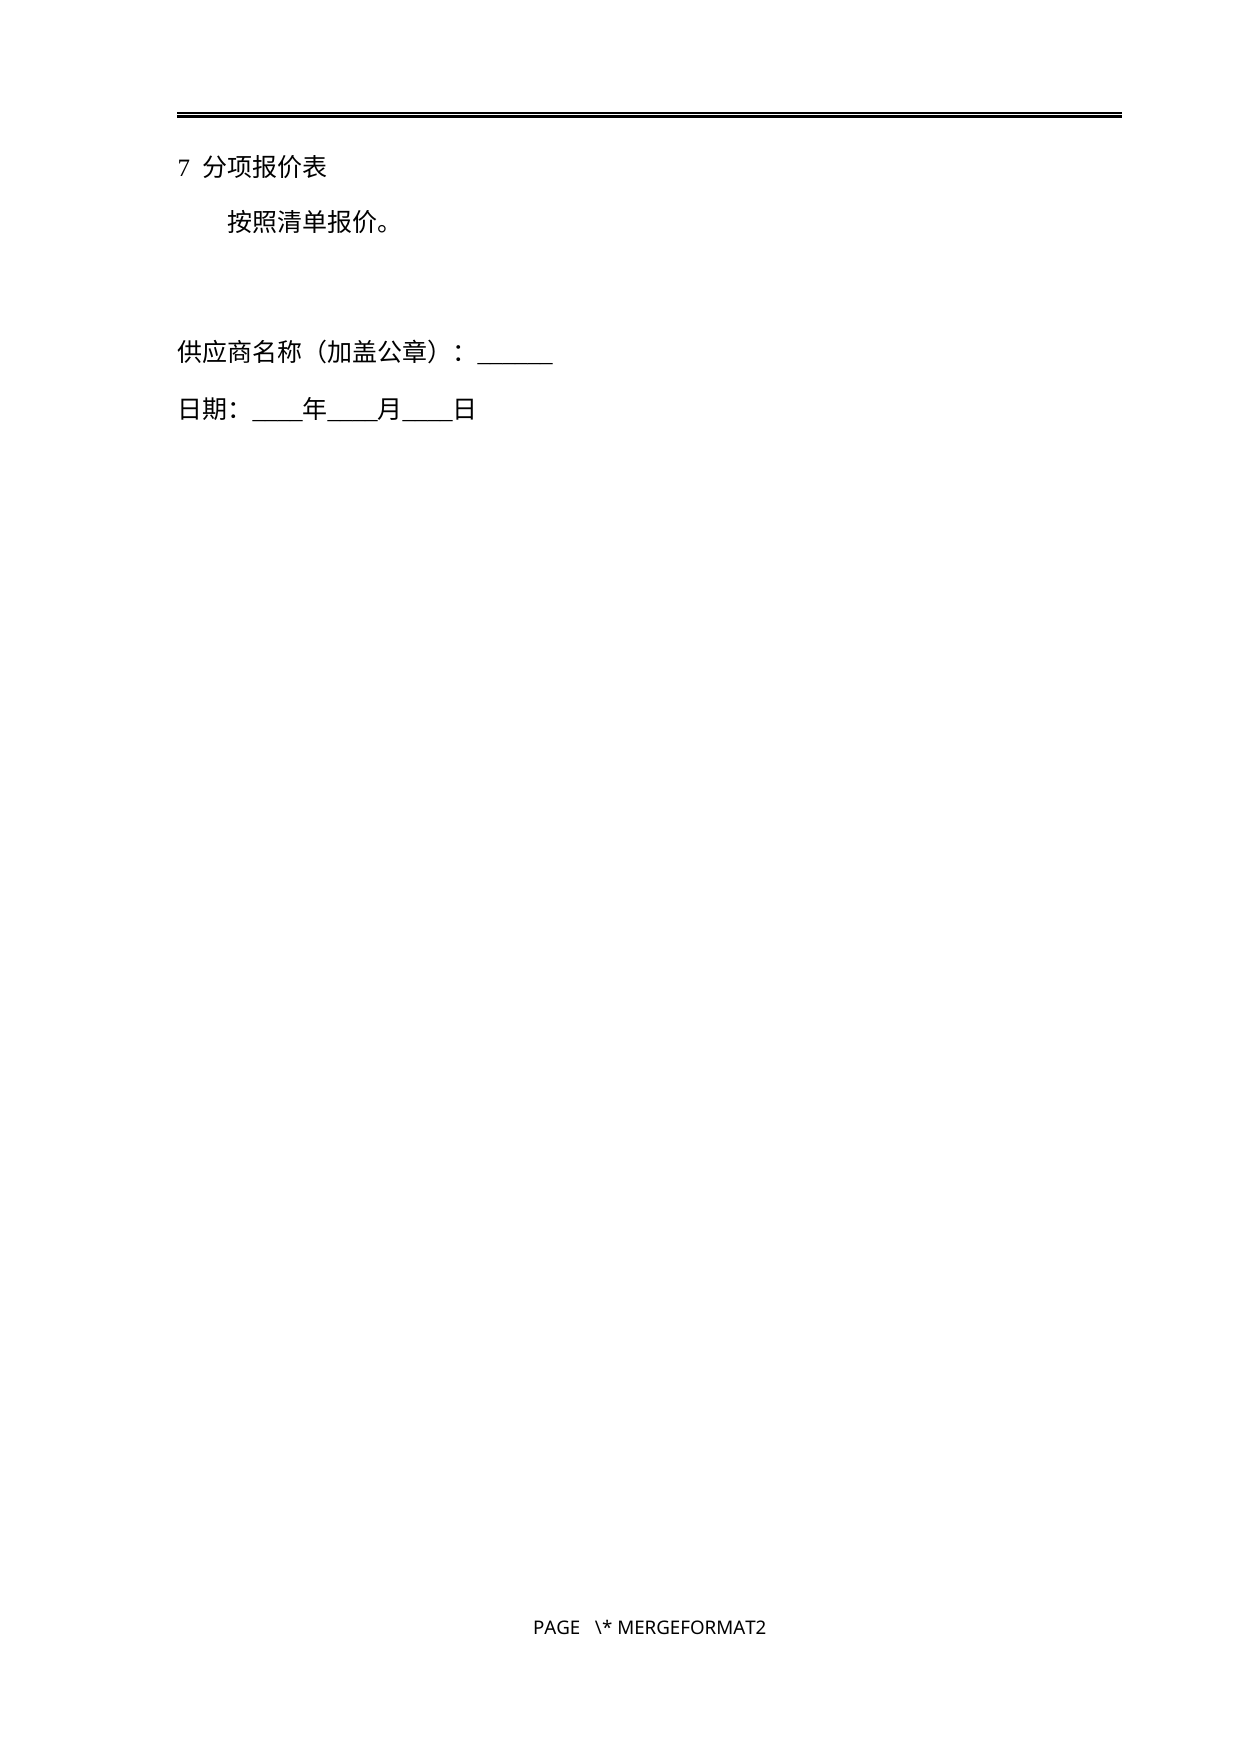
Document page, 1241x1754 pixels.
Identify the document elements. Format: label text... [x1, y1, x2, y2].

text 日期：____年____月____日 [177, 389, 1122, 426]
text 供应商名称（加盖公章）：______ [177, 332, 1084, 369]
text 7 分项报价表 [177, 148, 1122, 184]
text 按照清单报价。 [177, 202, 1122, 238]
